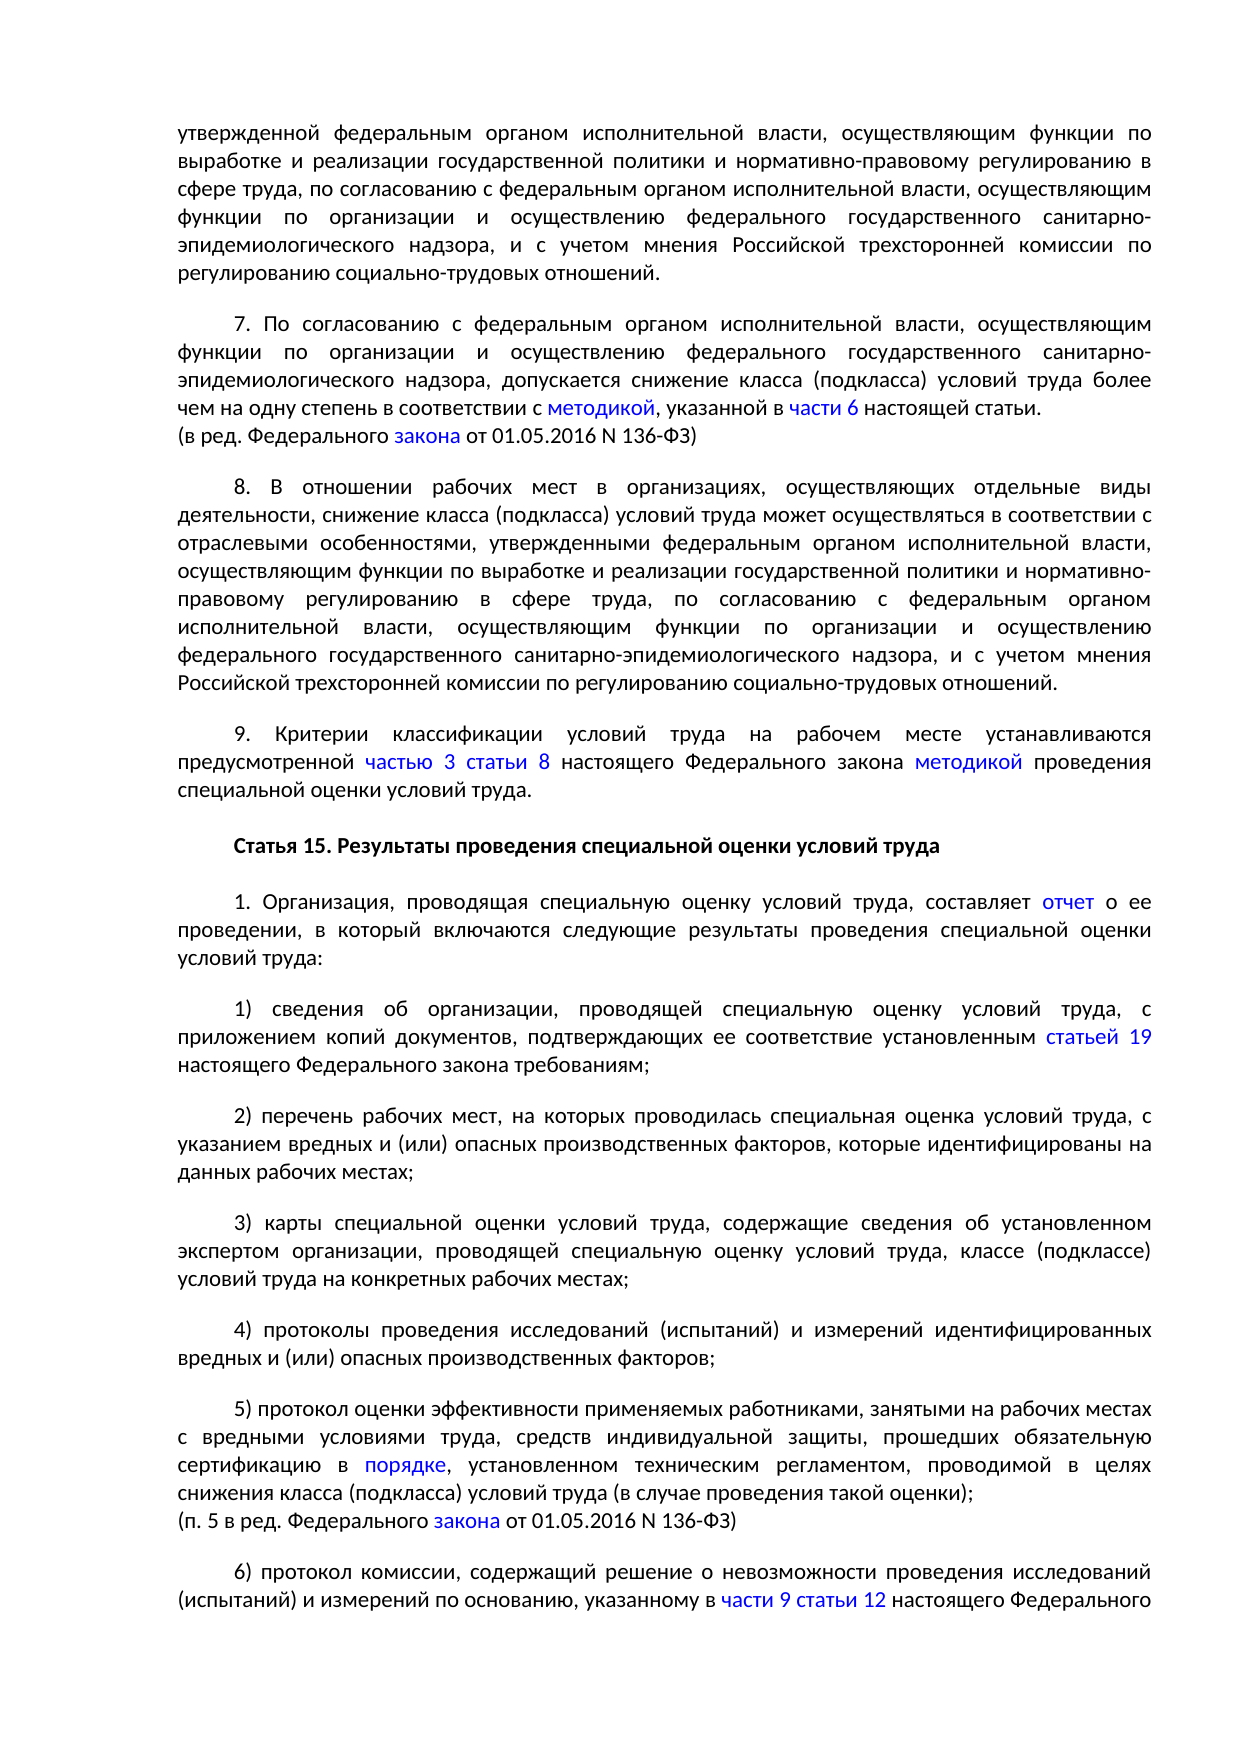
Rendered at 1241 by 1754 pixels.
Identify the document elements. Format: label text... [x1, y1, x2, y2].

text (в ред. Федерального закона от 01.05.2016 N 136-ФЗ) [177, 421, 1152, 449]
text (п. 5 в ред. Федерального закона от 01.05.2016 N 136-ФЗ) [177, 1506, 1152, 1534]
title Статья 15. Результаты проведения специальной оценки условий труда [177, 831, 1152, 859]
text 9. Критерии классификации условий труда на рабочем месте устанавливаются предусмотренной частью 3 статьи 8 настоящего Федерального закона методикой проведения специальной оценки условий труда. [177, 719, 1152, 803]
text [177, 118, 1152, 286]
text 5) протокол оценки эффективности применяемых работниками, занятыми на рабочих местах с вредными условиями труда, средств индивидуальной защиты, прошедших обязательную сертификацию в порядке, установленном техническим регламентом, проводимой в целях снижения класса (подкласса) условий труда (в случае проведения такой оценки); [177, 1394, 1152, 1506]
text 3) карты специальной оценки условий труда, содержащие сведения об установленном экспертом организации, проводящей специальную оценку условий труда, классе (подклассе) условий труда на конкретных рабочих местах; [177, 1208, 1152, 1292]
text 7. По согласованию с федеральным органом исполнительной власти, осуществляющим функции по организации и осуществлению федерального государственного санитарно-эпидемиологического надзора, допускается снижение класса (подкласса) условий труда более чем на одну степень в соответствии с методикой, указанной в части 6 настоящей статьи. [177, 309, 1152, 421]
text 8. В отношении рабочих мест в организациях, осуществляющих отдельные виды деятельности, снижение класса (подкласса) условий труда может осуществляться в соответствии с отраслевыми особенностями, утвержденными федеральным органом исполнительной власти, осуществляющим функции по выработке и реализации государственной политики и нормативно-правовому регулированию в сфере труда, по согласованию с федеральным органом исполнительной власти, осуществляющим функции по организации и осуществлению федерального государственного санитарно-эпидемиологического надзора, и с учетом мнения Российской трехсторонней комиссии по регулированию социально-трудовых отношений. [177, 472, 1152, 696]
text 1. Организация, проводящая специальную оценку условий труда, составляет отчет о ее проведении, в который включаются следующие результаты проведения специальной оценки условий труда: [177, 887, 1152, 971]
text 1) сведения об организации, проводящей специальную оценку условий труда, с приложением копий документов, подтверждающих ее соответствие установленным статьей 19 настоящего Федерального закона требованиям; [177, 994, 1152, 1078]
text 2) перечень рабочих мест, на которых проводилась специальная оценка условий труда, с указанием вредных и (или) опасных производственных факторов, которые идентифицированы на данных рабочих местах; [177, 1101, 1152, 1185]
text 4) протоколы проведения исследований (испытаний) и измерений идентифицированных вредных и (или) опасных производственных факторов; [177, 1315, 1152, 1371]
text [177, 1557, 1152, 1613]
